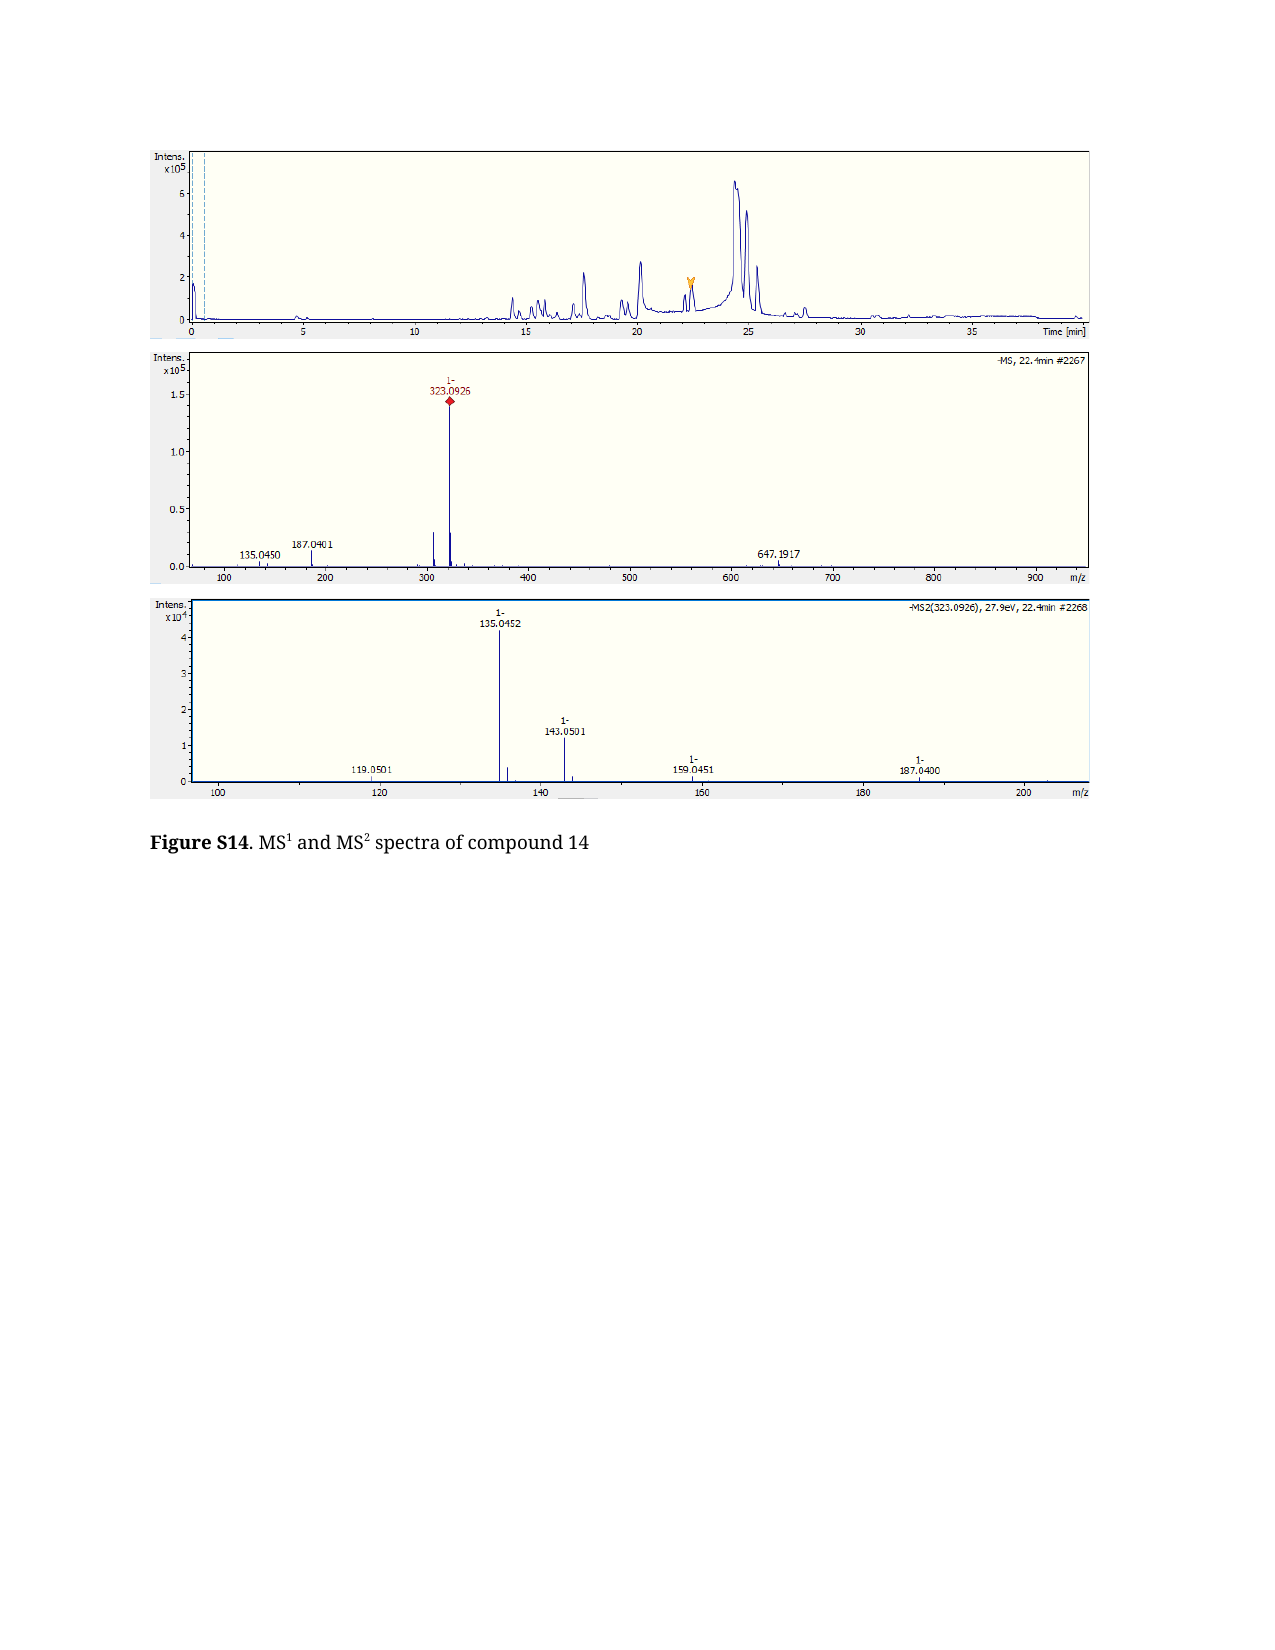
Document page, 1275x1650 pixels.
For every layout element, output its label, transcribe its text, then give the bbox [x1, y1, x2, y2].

text Figure S14. MS1 and MS2 spectra of compound 14 [150, 829, 1125, 855]
picture [150, 352, 1090, 584]
picture [150, 598, 1090, 799]
picture [150, 150, 1090, 339]
